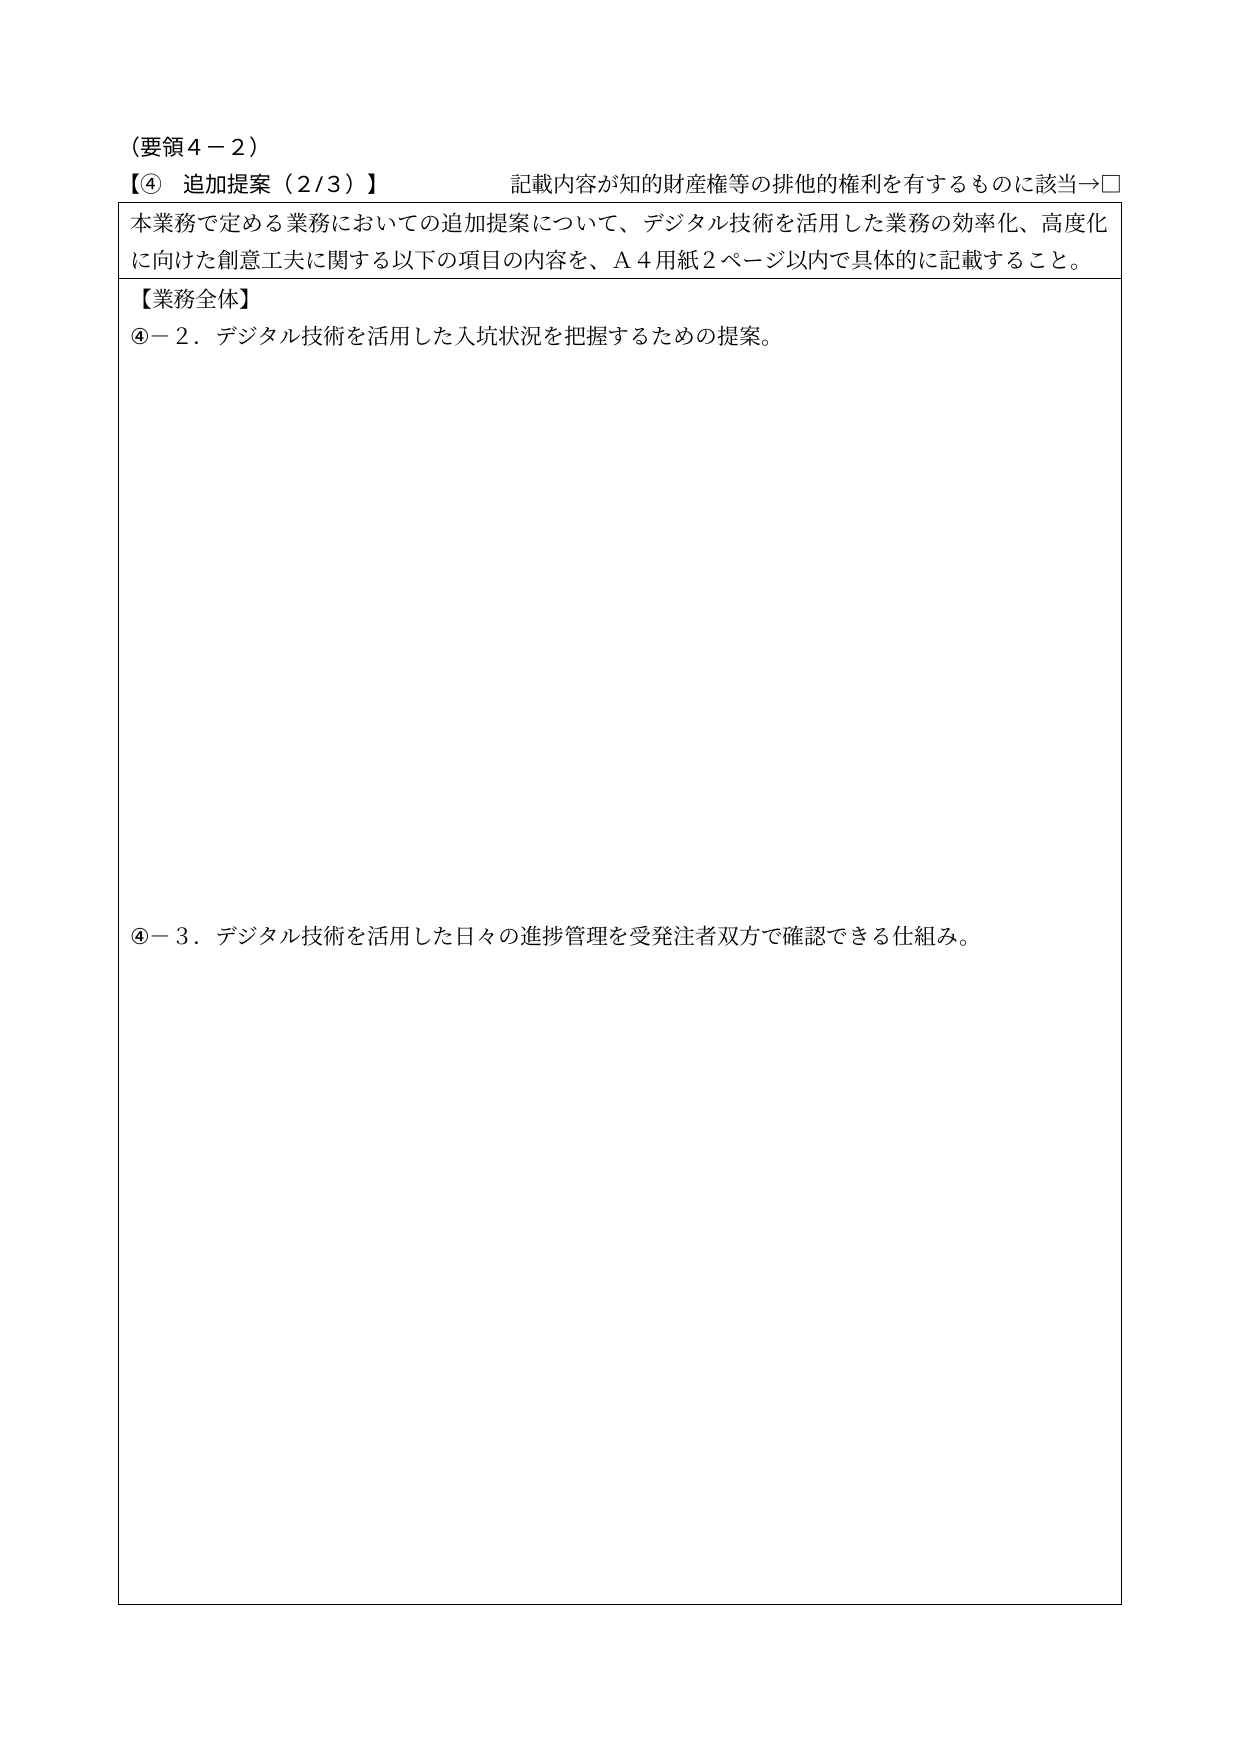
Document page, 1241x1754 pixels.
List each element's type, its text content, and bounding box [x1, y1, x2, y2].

text （要領４－２） [118, 127, 1122, 164]
table_cell 【業務全体】 ④－２．デジタル技術を活用した入坑状況を把握するための提案。 ④－３．デジタル技術を活用した日々の進捗管理を受発注者双方で確認できる仕組み。 [119, 279, 1121, 1603]
table_header 本業務で定める業務においての追加提案について、デジタル技術を活用した業務の効率化、高度化に向けた創意工夫に関する以下の項目の内容を、Ａ４用紙２ページ以内で具体的に記載すること。 [119, 203, 1121, 278]
text 【④ 追加提案（２/３）】 記載内容が知的財産権等の排他的権利を有するものに該当→□ [118, 164, 1122, 202]
